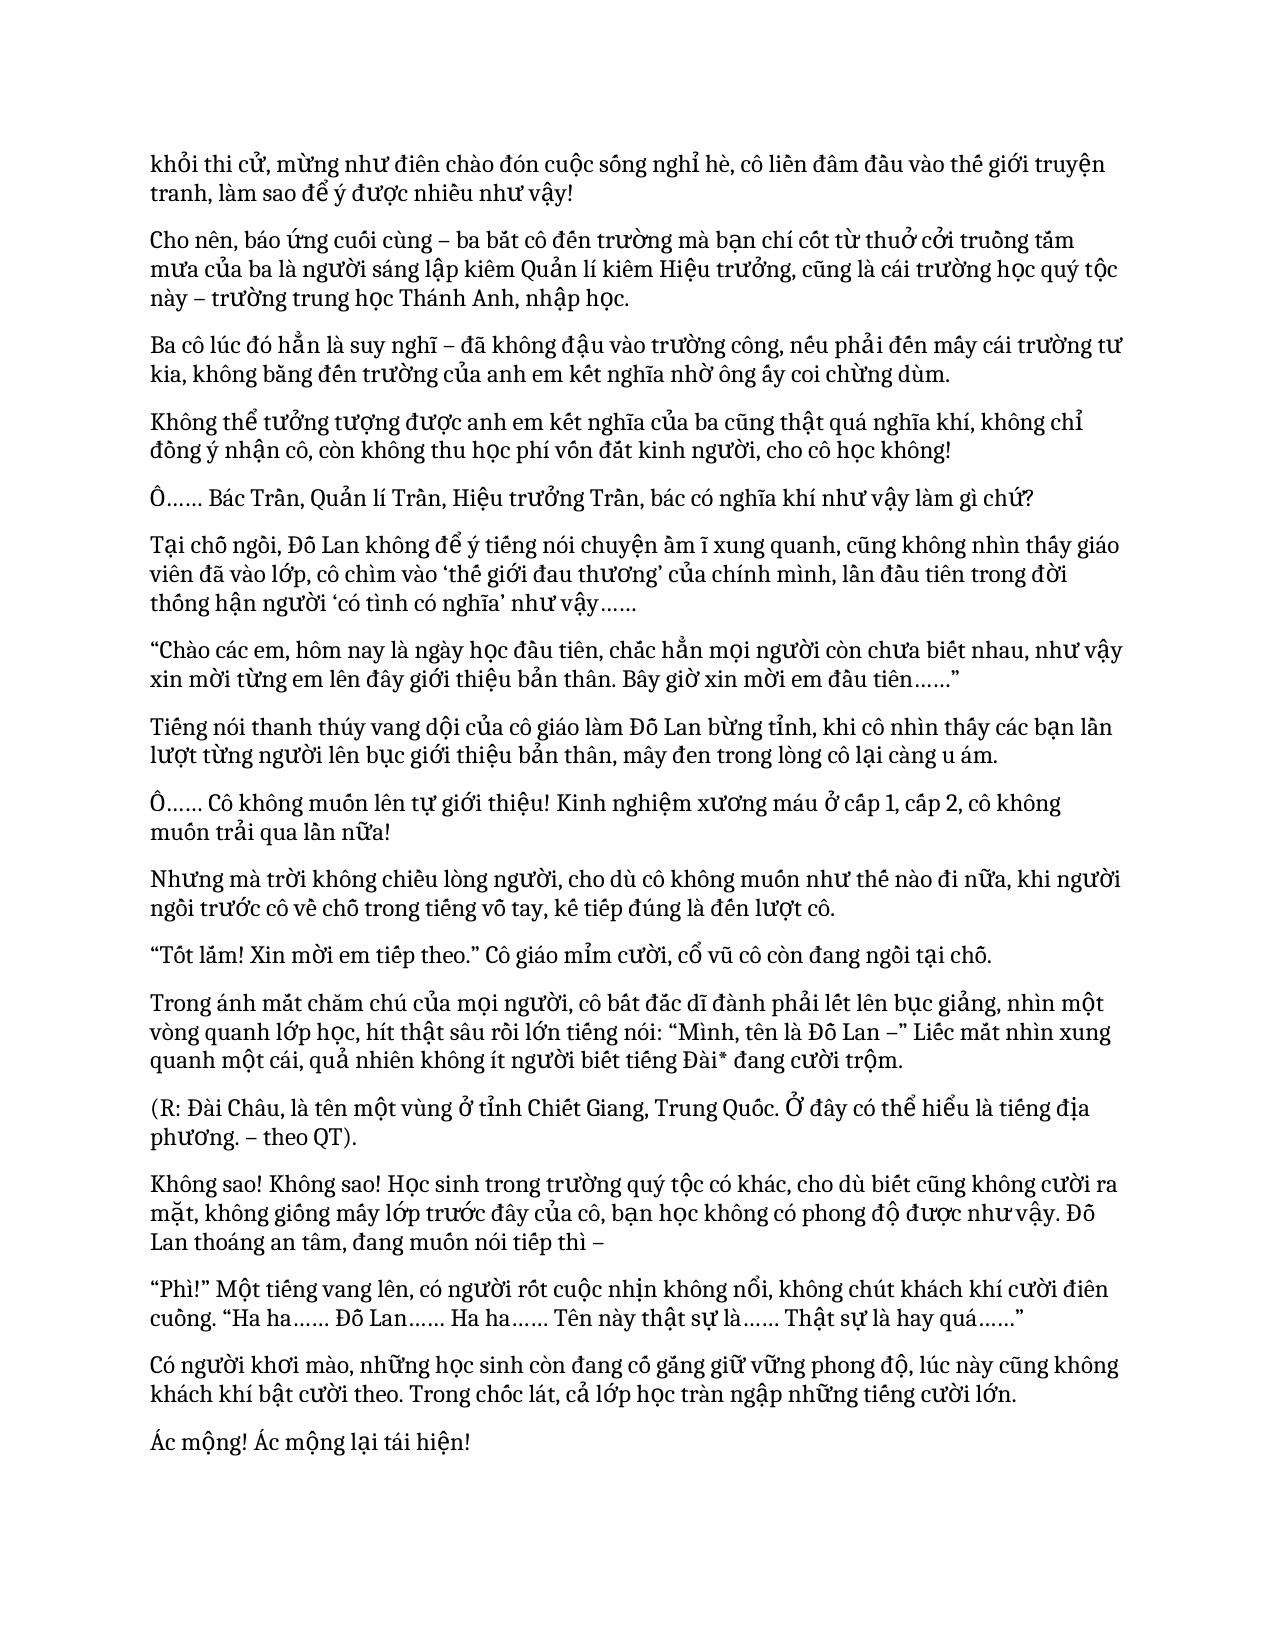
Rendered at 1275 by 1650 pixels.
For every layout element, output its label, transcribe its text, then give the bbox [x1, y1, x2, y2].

text Ô…… Bác Trần, Quản lí Trần, Hiệu trưởng Trần, bác có nghĩa khí như vậy làm gì chứ? [150, 484, 1125, 512]
text Nhưng mà trời không chiều lòng người, cho dù cô không muốn như thế nào đi nữa, khi người ngồi trước cô về chỗ trong tiếng vỗ tay, kế tiếp đúng là đến lượt cô. [150, 865, 1125, 922]
text Ác mộng! Ác mộng lại tái hiện! [150, 1427, 1125, 1456]
text Tiếng nói thanh thúy vang dội của cô giáo làm Đỗ Lan bừng tỉnh, khi cô nhìn thấy các bạn lần lượt từng người lên bục giới thiệu bản thân, mây đen trong lòng cô lại càng u ám. [150, 712, 1125, 770]
text “Tốt lắm! Xin mời em tiếp theo.” Cô giáo mỉm cười, cổ vũ cô còn đang ngồi tại chỗ. [150, 941, 1125, 970]
text Có người khơi mào, những học sinh còn đang cố gắng giữ vững phong độ, lúc này cũng không khách khí bật cười theo. Trong chốc lát, cả lớp học tràn ngập những tiếng cười lớn. [150, 1351, 1125, 1409]
text Ô…… Cô không muốn lên tự giới thiệu! Kinh nghiệm xương máu ở cấp 1, cấp 2, cô không muốn trải qua lần nữa! [150, 789, 1125, 846]
text Cho nên, báo ứng cuối cùng – ba bắt cô đến trường mà bạn chí cốt từ thuở cởi truồng tắm mưa của ba là người sáng lập kiêm Quản lí kiêm Hiệu trưởng, cũng là cái trường học quý tộc này – trường trung học Thánh Anh, nhập học. [150, 226, 1125, 312]
text “Phì!” Một tiếng vang lên, có người rốt cuộc nhịn không nổi, không chút khách khí cười điên cuồng. “Ha ha…… Đỗ Lan…… Ha ha…… Tên này thật sự là…… Thật sự là hay quá……” [150, 1275, 1125, 1332]
text Không thể tưởng tượng được anh em kết nghĩa của ba cũng thật quá nghĩa khí, không chỉ đồng ý nhận cô, còn không thu học phí vốn đắt kinh người, cho cô học không! [150, 407, 1125, 465]
text Tại chỗ ngồi, Đỗ Lan không để ý tiếng nói chuyện ầm ĩ xung quanh, cũng không nhìn thấy giáo viên đã vào lớp, cô chìm vào ‘thế giới đau thương’ của chính mình, lần đầu tiên trong đời thống hận người ‘có tình có nghĩa’ như vậy…… [150, 531, 1125, 617]
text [150, 150, 1125, 207]
text Ba cô lúc đó hẳn là suy nghĩ – đã không đậu vào trường công, nếu phải đến mấy cái trường tư kia, không bằng đến trường của anh em kết nghĩa nhờ ông ấy coi chừng dùm. [150, 331, 1125, 389]
text Không sao! Không sao! Học sinh trong trường quý tộc có khác, cho dù biết cũng không cười ra mặt, không giống mấy lớp trước đây của cô, bạn học không có phong độ được như vậy. Đỗ Lan thoáng an tâm, đang muốn nói tiếp thì – [150, 1170, 1125, 1256]
text “Chào các em, hôm nay là ngày học đầu tiên, chắc hẳn mọi người còn chưa biết nhau, như vậy xin mời từng em lên đây giới thiệu bản thân. Bây giờ xin mời em đầu tiên……” [150, 636, 1125, 694]
text (R: Đài Châu, là tên một vùng ở tỉnh Chiết Giang, Trung Quốc. Ở đây có thể hiểu là tiếng địa phương. – theo QT). [150, 1094, 1125, 1151]
text Trong ánh mắt chăm chú của mọi người, cô bất đắc dĩ đành phải lết lên bục giảng, nhìn một vòng quanh lớp học, hít thật sâu rồi lớn tiếng nói: “Mình, tên là Đỗ Lan –” Liếc mắt nhìn xung quanh một cái, quả nhiên không ít người biết tiếng Đài* đang cười trộm. [150, 989, 1125, 1075]
